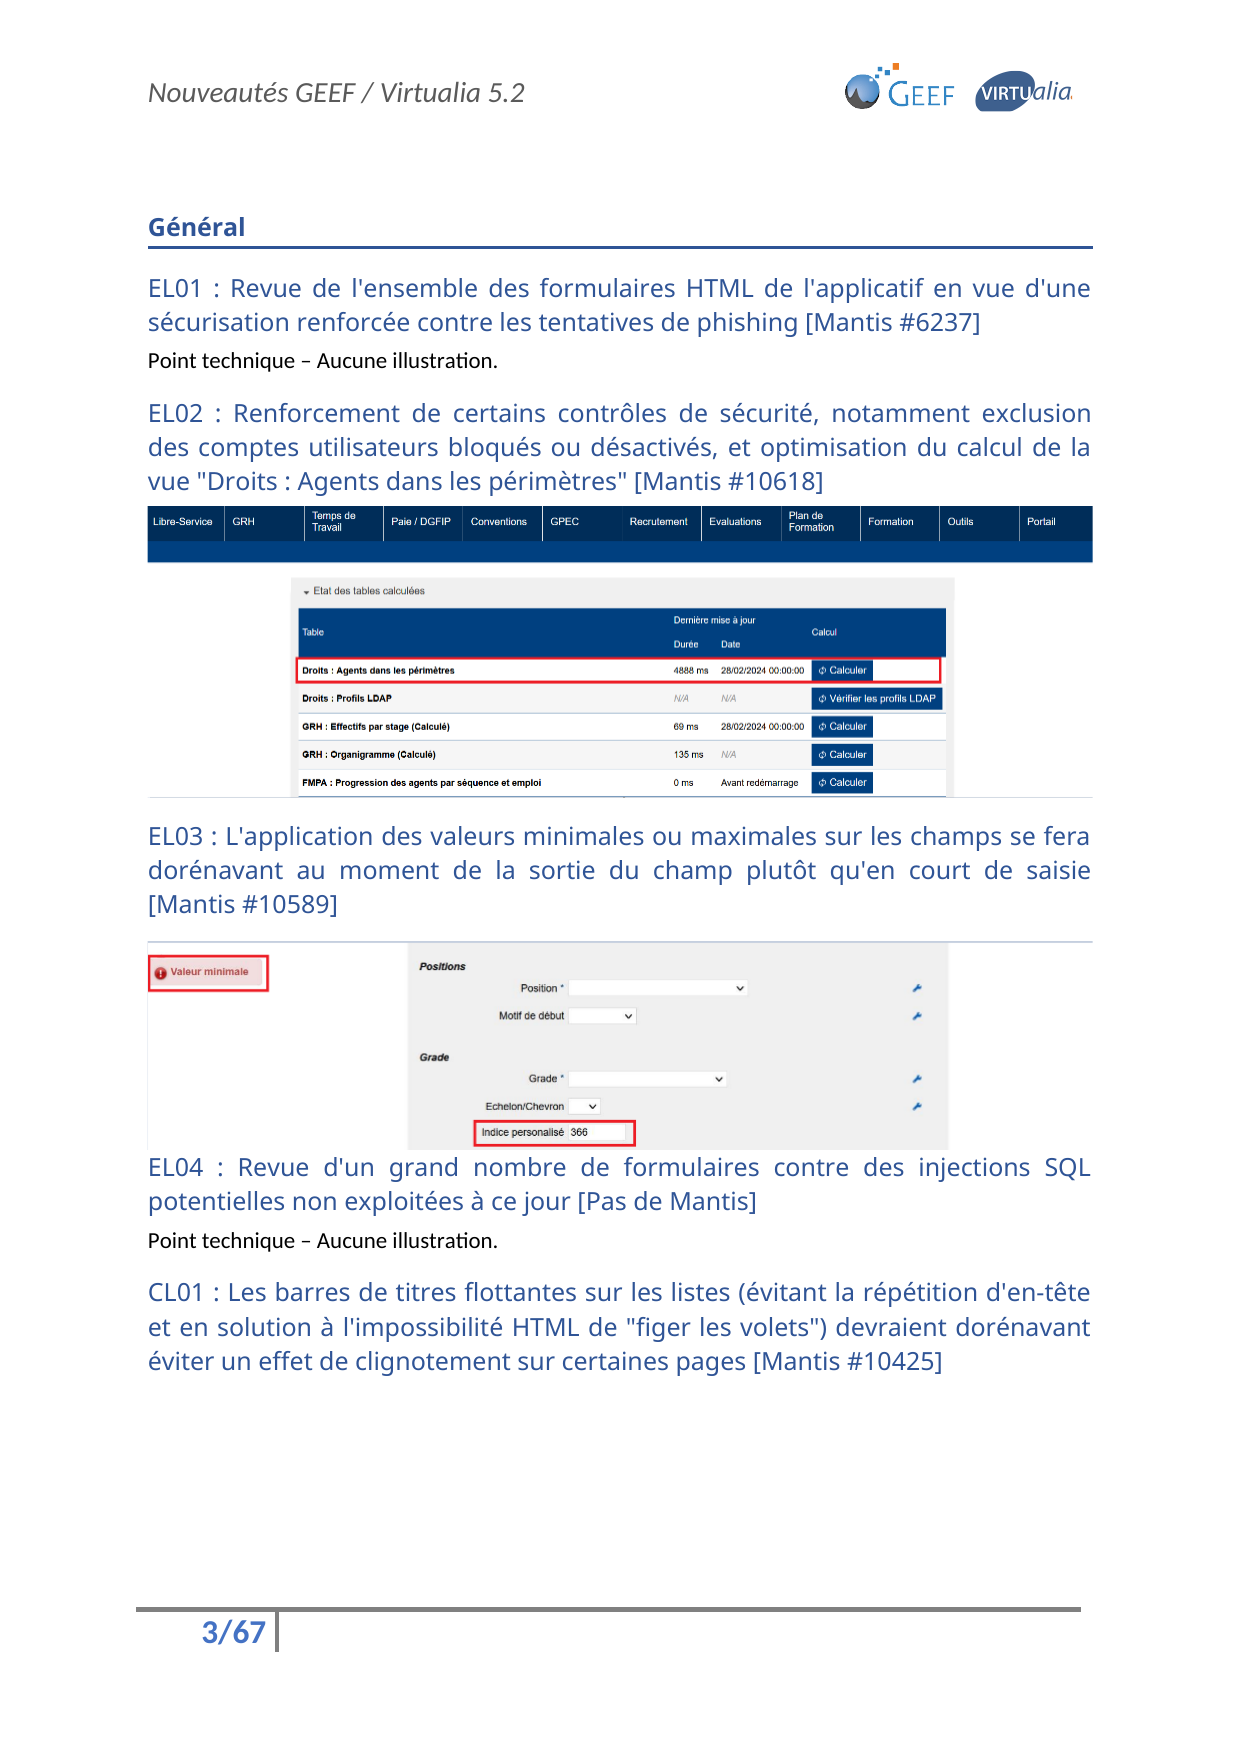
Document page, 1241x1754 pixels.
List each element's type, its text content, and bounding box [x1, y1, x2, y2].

text Point technique – Aucune illustration. [148, 347, 1093, 375]
subtitle EL02 : Renforcement de certains contrôles de sécurité, notamment exclusion des comptes utilisateurs bloqués ou désactivés, et optimisation du calcul de la vue "Droits : Agents dans les périmètres" [Mantis #10618] [148, 396, 1093, 498]
subtitle Général [148, 210, 1093, 246]
subtitle CL01 : Les barres de titres flottantes sur les listes (évitant la répétition d'en-tête et en solution à l'impossibilité HTML de "figer les volets") devraient dorénavant éviter un effet de clignotement sur certaines pages [Mantis #10425] [148, 1275, 1093, 1377]
subtitle EL01 : Revue de l'ensemble des formulaires HTML de l'applicatif en vue d'une sécurisation renforcée contre les tentatives de phishing [Mantis #6237] [148, 270, 1093, 338]
subtitle EL04 : Revue d'un grand nombre de formulaires contre des injections SQL potentielles non exploitées à ce jour [Pas de Mantis] [148, 1150, 1093, 1218]
picture [147, 941, 1093, 1150]
picture [147, 506, 1093, 798]
picture [845, 63, 955, 109]
picture [975, 70, 1073, 112]
text Point technique – Aucune illustration. [148, 1226, 1093, 1254]
subtitle EL03 : L'application des valeurs minimales ou maximales sur les champs se fera dorénavant au moment de la sortie du champ plutôt qu'en court de saisie [Mantis #10589] [148, 818, 1093, 921]
